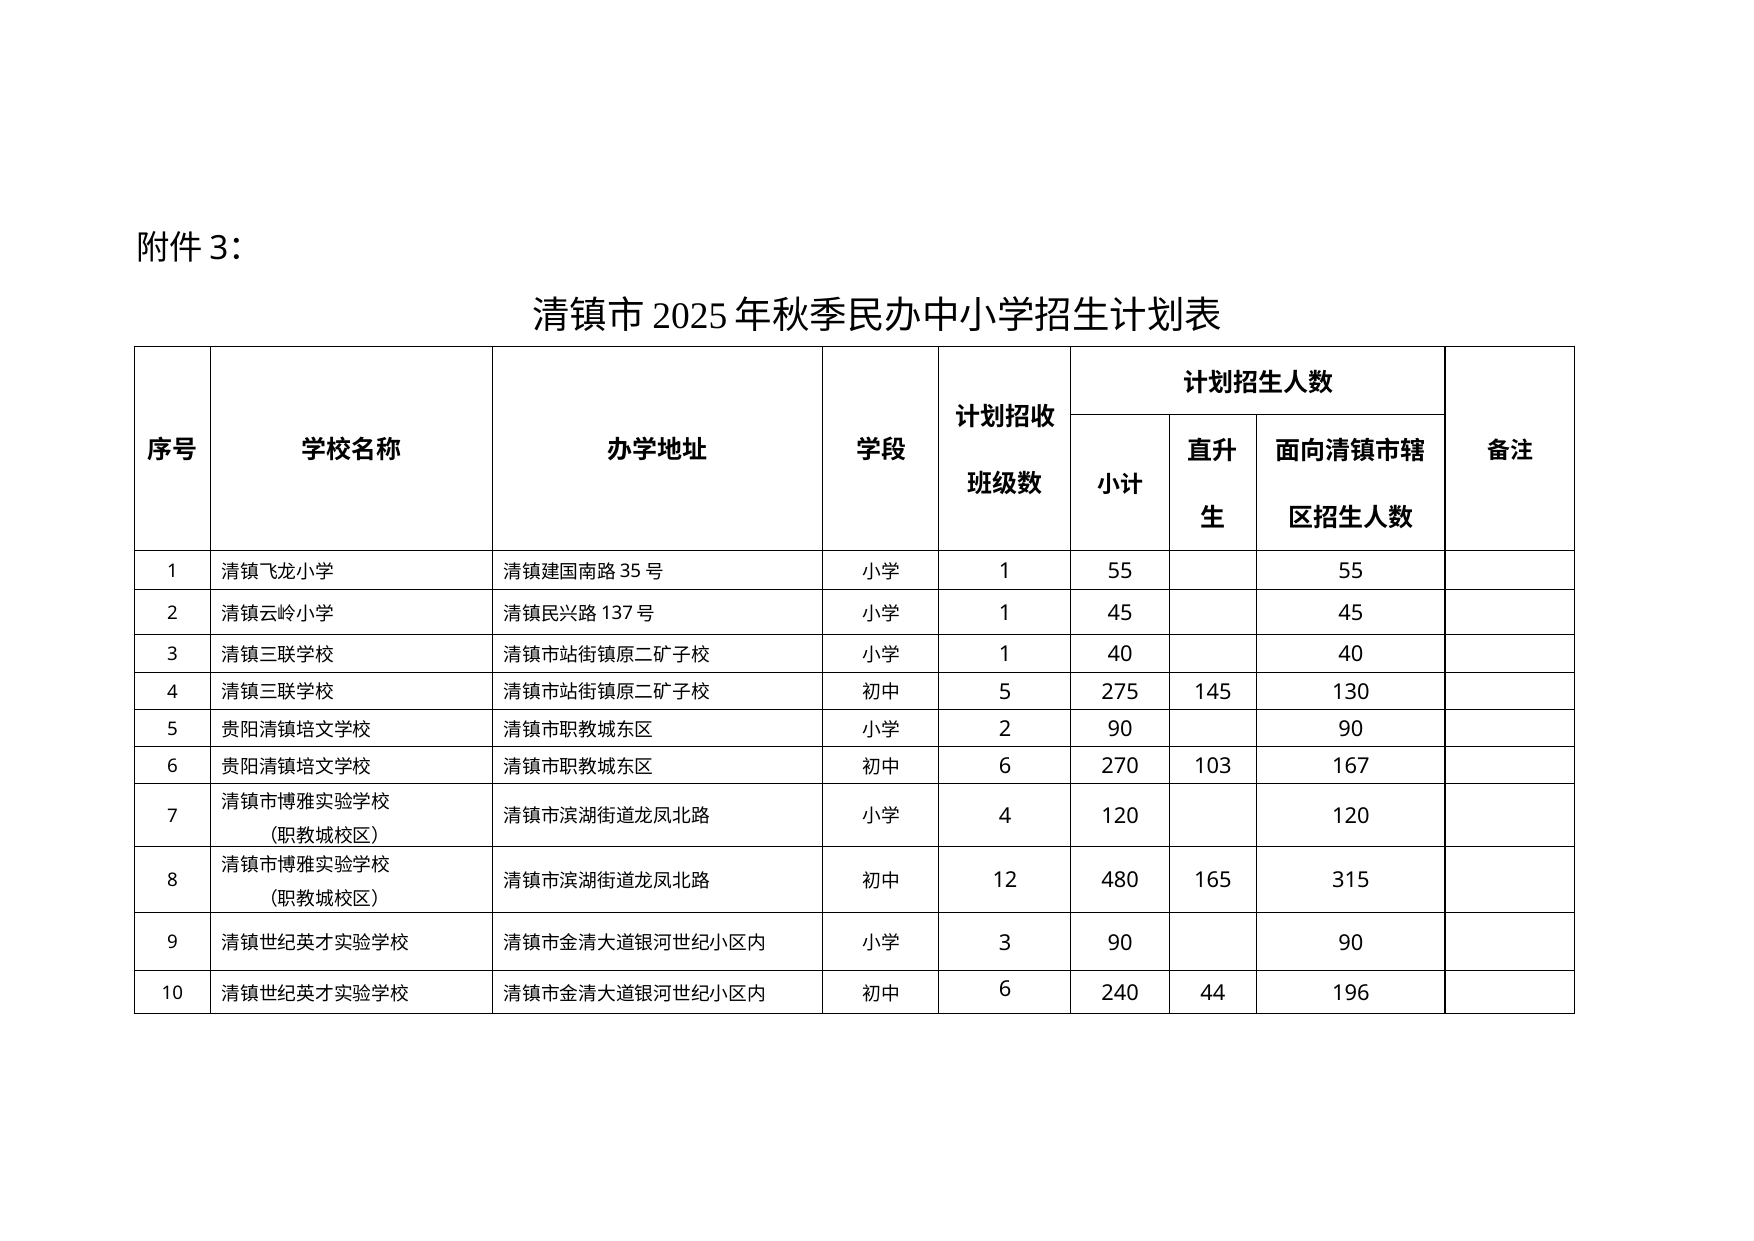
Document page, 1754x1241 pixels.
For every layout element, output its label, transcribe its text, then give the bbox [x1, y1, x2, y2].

table_cell 6 [939, 971, 1070, 1013]
table_cell 10 [135, 971, 210, 1013]
table_cell 44 [1170, 971, 1256, 1013]
table_cell 清镇三联学校 [211, 635, 492, 672]
table_cell 1 [939, 635, 1070, 672]
table_cell 167 [1257, 747, 1444, 783]
table_cell 面向清镇市辖区招生人数 [1257, 415, 1444, 549]
table_cell 1 [939, 590, 1070, 634]
table_header 学校名称 [211, 347, 492, 549]
table_header 办学地址 [493, 347, 822, 549]
table_cell 12 [939, 847, 1070, 912]
table_cell 清镇民兴路137号 [493, 590, 822, 634]
table_cell 小学 [823, 551, 938, 589]
table_cell [1170, 635, 1256, 672]
table_header 计划招生人数 [1071, 347, 1444, 414]
table_header 学段 [823, 347, 938, 549]
text 清镇市2025年秋季民办中小学招生计划表 [136, 278, 1618, 346]
table_cell 4 [939, 784, 1070, 846]
table_header 备注 [1446, 347, 1574, 549]
table_cell 清镇市职教城东区 [493, 747, 822, 783]
table_cell 清镇市金清大道银河世纪小区内 [493, 913, 822, 970]
table_cell 90 [1071, 913, 1169, 970]
table_cell 40 [1071, 635, 1169, 672]
table_cell 小学 [823, 913, 938, 970]
table_cell 清镇飞龙小学 [211, 551, 492, 589]
table_cell 贵阳清镇培文学校 [211, 747, 492, 783]
table_cell 初中 [823, 971, 938, 1013]
table_cell 直升生 [1170, 415, 1256, 549]
table_cell 130 [1257, 673, 1444, 709]
table_cell 45 [1071, 590, 1169, 634]
table_cell 2 [135, 590, 210, 634]
table_cell 145 [1170, 673, 1256, 709]
table_cell 1 [939, 551, 1070, 589]
table_cell 4 [135, 673, 210, 709]
table_cell [1170, 710, 1256, 746]
table_cell 小计 [1071, 415, 1169, 549]
table_cell 清镇市滨湖街道龙凤北路 [493, 847, 822, 912]
table_cell [1446, 784, 1574, 846]
table_cell 196 [1257, 971, 1444, 1013]
table_cell 90 [1257, 710, 1444, 746]
table_cell 清镇市站街镇原二矿子校 [493, 635, 822, 672]
table_cell 清镇世纪英才实验学校 [211, 913, 492, 970]
table_cell [1446, 913, 1574, 970]
table_cell [1446, 590, 1574, 634]
table_cell [1170, 913, 1256, 970]
table_header 序号 [135, 347, 210, 549]
table_cell 1 [135, 551, 210, 589]
table_cell 初中 [823, 673, 938, 709]
text 附件3： [136, 211, 1618, 278]
table_cell [1446, 847, 1574, 912]
table_cell 315 [1257, 847, 1444, 912]
table_cell 6 [135, 747, 210, 783]
table_cell 240 [1071, 971, 1169, 1013]
table_cell 90 [1257, 913, 1444, 970]
table_cell 清镇云岭小学 [211, 590, 492, 634]
table_cell 清镇市滨湖街道龙凤北路 [493, 784, 822, 846]
table_cell 3 [135, 635, 210, 672]
table_cell [1170, 784, 1256, 846]
table_cell [1446, 673, 1574, 709]
table_cell 小学 [823, 784, 938, 846]
table_cell 40 [1257, 635, 1444, 672]
table_cell 103 [1170, 747, 1256, 783]
table_cell 小学 [823, 710, 938, 746]
table_cell 480 [1071, 847, 1169, 912]
table_cell 初中 [823, 847, 938, 912]
table_cell 小学 [823, 590, 938, 634]
table_cell [1446, 747, 1574, 783]
table_cell 清镇市职教城东区 [493, 710, 822, 746]
table_cell 5 [939, 673, 1070, 709]
table_cell 55 [1257, 551, 1444, 589]
table_cell 9 [135, 913, 210, 970]
table_cell 2 [939, 710, 1070, 746]
table_cell 清镇世纪英才实验学校 [211, 971, 492, 1013]
table_cell 165 [1170, 847, 1256, 912]
table_cell 5 [135, 710, 210, 746]
table_cell 55 [1071, 551, 1169, 589]
table_cell 清镇建国南路35号 [493, 551, 822, 589]
table_cell 120 [1071, 784, 1169, 846]
table_cell 8 [135, 847, 210, 912]
table_cell [1170, 590, 1256, 634]
table_cell [1446, 551, 1574, 589]
table_cell 清镇市金清大道银河世纪小区内 [493, 971, 822, 1013]
table_cell [1446, 710, 1574, 746]
table_cell 初中 [823, 747, 938, 783]
table_cell [1170, 551, 1256, 589]
table_header 计划招收班级数 [939, 347, 1070, 549]
table_cell 清镇三联学校 [211, 673, 492, 709]
table_cell 120 [1257, 784, 1444, 846]
table_cell 45 [1257, 590, 1444, 634]
table_cell 270 [1071, 747, 1169, 783]
table_cell 清镇市站街镇原二矿子校 [493, 673, 822, 709]
table_cell 贵阳清镇培文学校 [211, 710, 492, 746]
table_cell 清镇市博雅实验学校 （职教城校区） [211, 784, 492, 846]
table_cell 3 [939, 913, 1070, 970]
table_cell 小学 [823, 635, 938, 672]
table_cell [1446, 635, 1574, 672]
table_cell 6 [939, 747, 1070, 783]
table_cell 275 [1071, 673, 1169, 709]
table_cell 清镇市博雅实验学校 （职教城校区） [211, 847, 492, 912]
table_cell 7 [135, 784, 210, 846]
table_cell [1446, 971, 1574, 1013]
table_cell 90 [1071, 710, 1169, 746]
